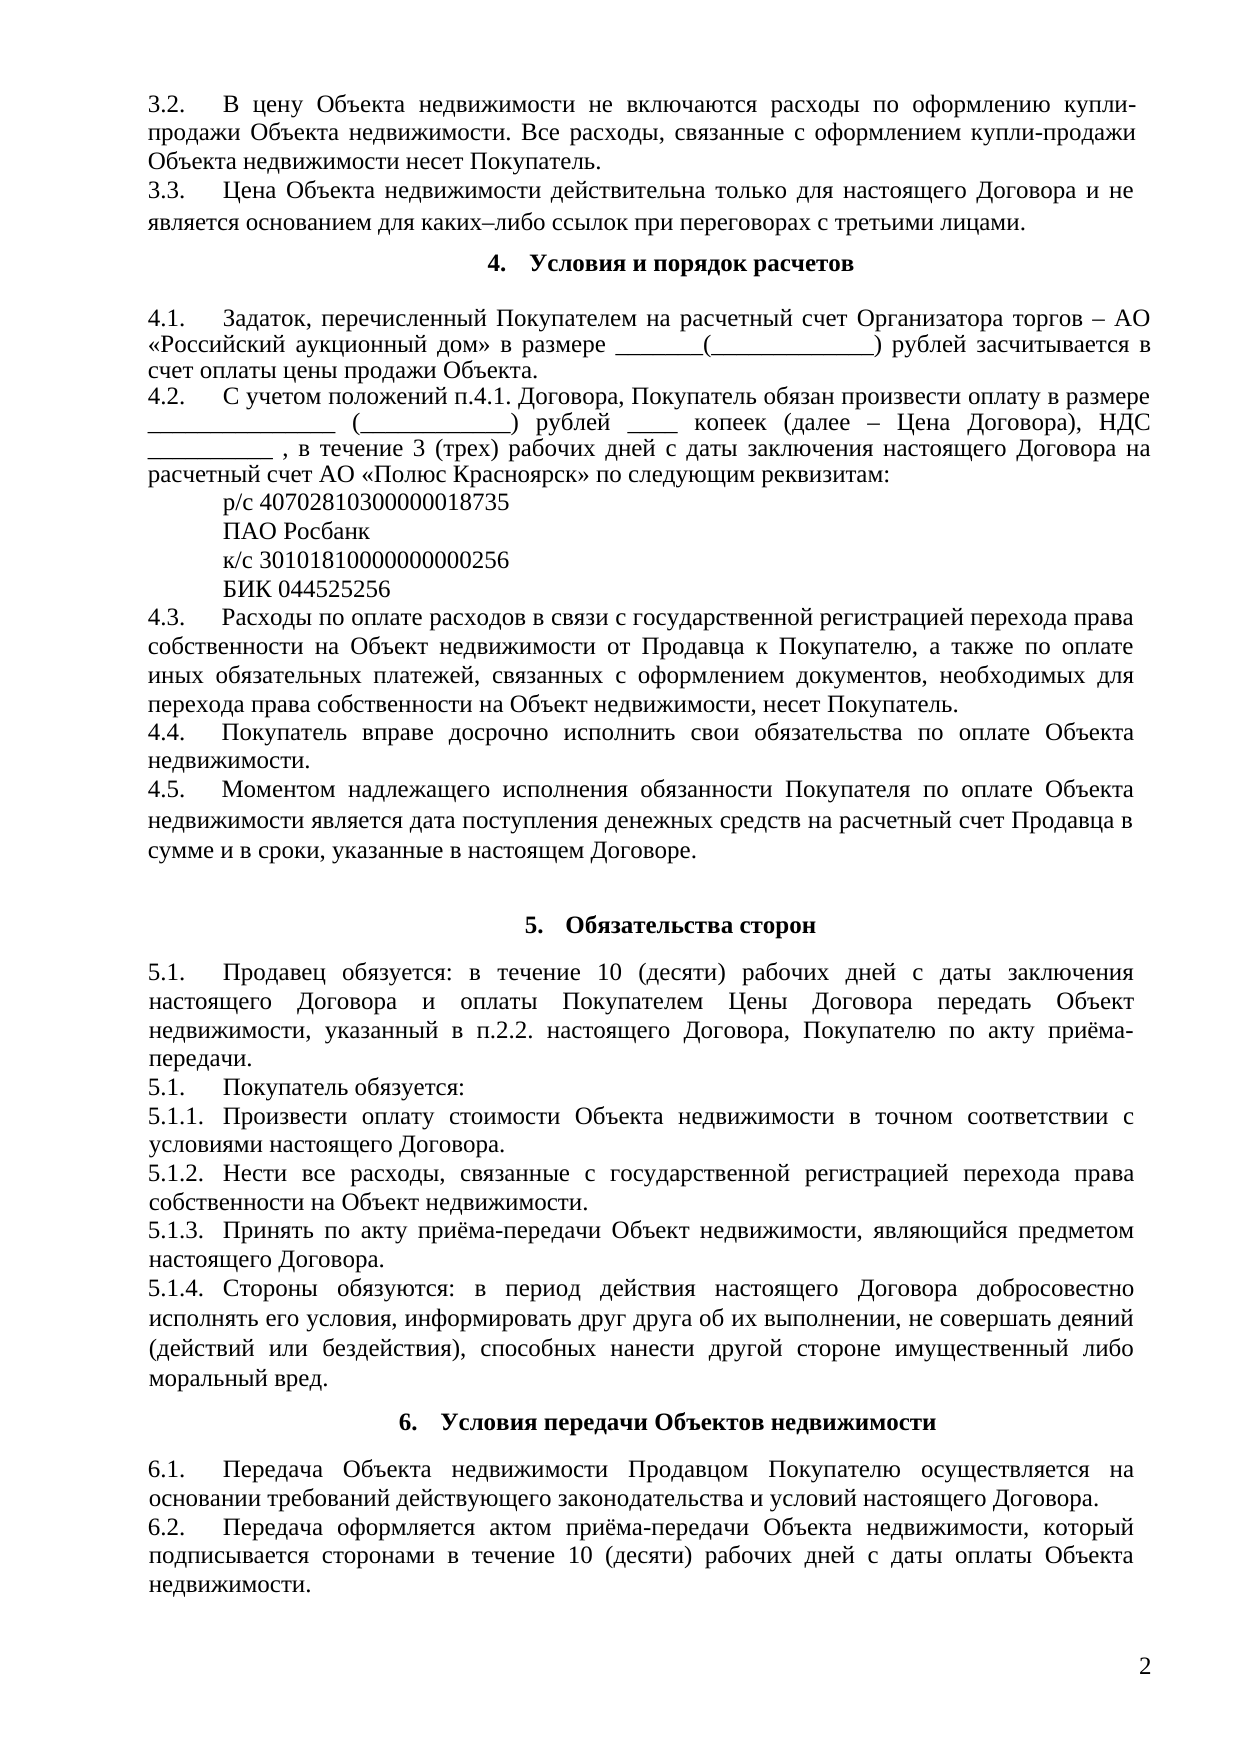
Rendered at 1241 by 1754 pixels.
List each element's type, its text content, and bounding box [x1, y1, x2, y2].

list БИК 044525256 [148, 574, 1152, 602]
list р/с 40702810300000018735 [223, 487, 1152, 516]
list С учетом положений п.4.1. Договора, Покупатель обязан произвести оплату в размере _______________ (____________) рублей ____ копеек (далее – Цена Договора), НДС __________ , в течение 3 (трех) рабочих дней с даты заключения настоящего Договора на расчетный счет АО «Полюс Красноярск» по следующим реквизитам: [148, 384, 1152, 487]
list Стороны обязуются: в период действия настоящего Договора добросовестно исполнять его условия, информировать друг друга об их выполнении, не совершать деяний (действий или бездействия), способных нанести другой стороне имущественный либо моральный вред. [148, 1273, 1135, 1392]
list Покупатель вправе досрочно исполнить свои обязательства по оплате Объекта недвижимости. [148, 717, 1135, 774]
list Покупатель обязуется: [148, 1072, 1152, 1101]
list Моментом надлежащего исполнения обязанности Покупателя по оплате Объекта недвижимости является дата поступления денежных средств на расчетный счет Продавца в сумме и в сроки, указанные в настоящем Договоре. [148, 774, 1135, 864]
list ПАО Росбанк [223, 516, 1152, 545]
list Расходы по оплате расходов в связи с государственной регистрацией перехода права собственности на Объект недвижимости от Продавца к Покупателю, а также по оплате иных обязательных платежей, связанных с оформлением документов, необходимых для перехода права собственности на Объект недвижимости, несет Покупатель. [148, 602, 1135, 717]
list Условия и порядок расчетов [487, 248, 1152, 277]
list Задаток, перечисленный Покупателем на расчетный счет Организатора торгов – АО «Российский аукционный дом» в размере _______(_____________) рублей засчитывается в счет оплаты цены продажи Объекта. [148, 306, 1152, 384]
list Нести все расходы, связанные с государственной регистрацией перехода права собственности на Объект недвижимости. [148, 1158, 1135, 1216]
list Передача Объекта недвижимости Продавцом Покупателю осуществляется на основании требований действующего законодательства и условий настоящего Договора. [148, 1454, 1135, 1512]
list Передача оформляется актом приёма-передачи Объекта недвижимости, который подписывается сторонами в течение 10 (десяти) рабочих дней с даты оплаты Объекта недвижимости. [148, 1512, 1135, 1598]
list Обязательства сторон [524, 910, 1152, 938]
list Продавец обязуется: в течение 10 (десяти) рабочих дней с даты заключения настоящего Договора и оплаты Покупателем Цены Договора передать Объект недвижимости, указанный в п.2.2. настоящего Договора, Покупателю по акту приёма-передачи. [148, 957, 1135, 1072]
list Принять по акту приёма-передачи Объект недвижимости, являющийся предметом настоящего Договора. [148, 1216, 1135, 1273]
list Цена Объекта недвижимости действительна только для настоящего Договора и не является основанием для каких–либо ссылок при переговорах с третьими лицами. [148, 175, 1135, 236]
list Произвести оплату стоимости Объекта недвижимости в точном соответствии с условиями настоящего Договора. [148, 1101, 1135, 1158]
list к/с 30101810000000000256 [223, 545, 1152, 574]
list Условия передачи Объектов недвижимости [399, 1407, 1152, 1436]
list В цену Объекта недвижимости не включаются расходы по оформлению купли-продажи Объекта недвижимости. Все расходы, связанные с оформлением купли-продажи Объекта недвижимости несет Покупатель. [148, 89, 1137, 175]
